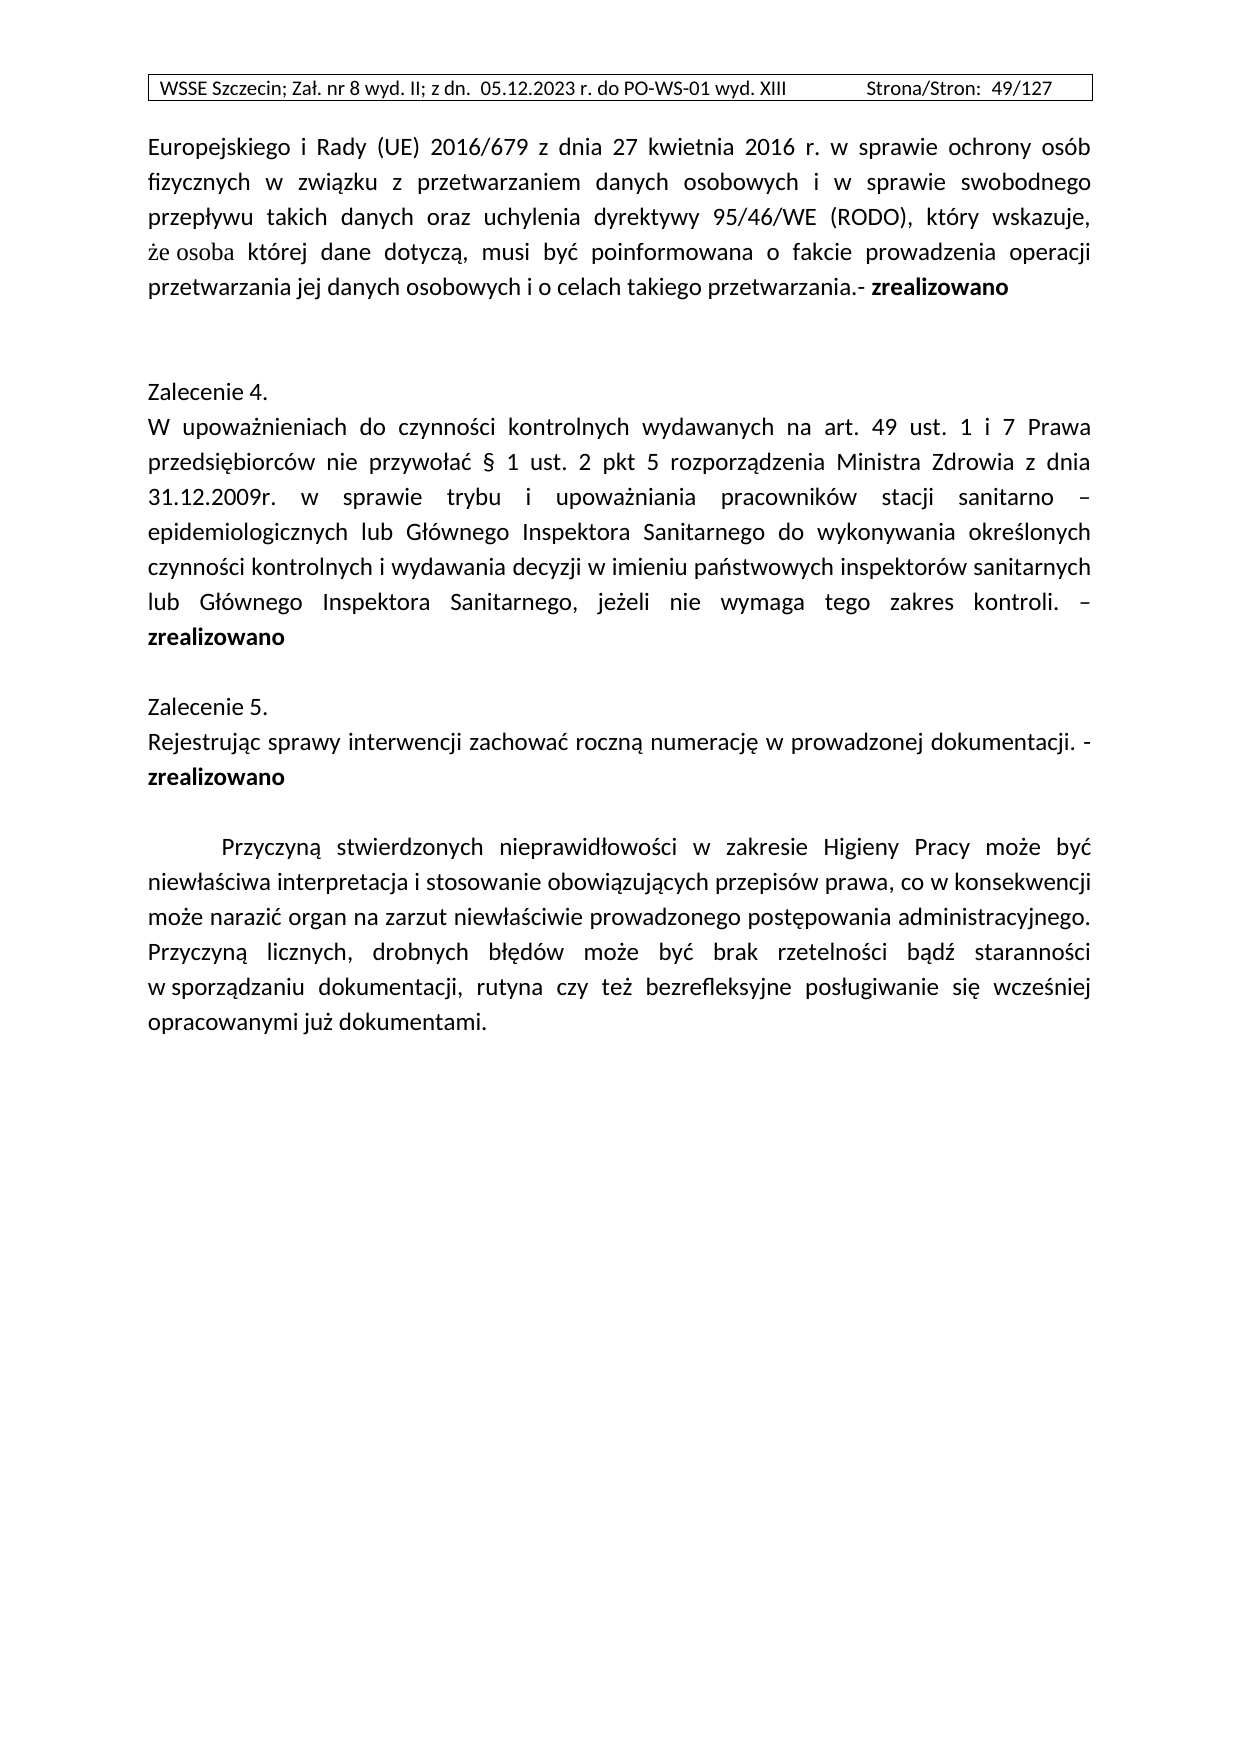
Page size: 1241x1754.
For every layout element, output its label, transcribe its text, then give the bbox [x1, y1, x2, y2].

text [148, 131, 1092, 302]
text Przyczyną stwierdzonych nieprawidłowości w zakresie Higieny Pracy może być niewłaściwa interpretacja i stosowanie obowiązujących przepisów prawa, co w konsekwencji może narazić organ na zarzut niewłaściwie prowadzonego postępowania administracyjnego. Przyczyną licznych, drobnych błędów może być brak rzetelności bądź staranności w sporządzaniu dokumentacji, rutyna czy też bezrefleksyjne posługiwanie się wcześniej opracowanymi już dokumentami. [148, 831, 1092, 1037]
text W upoważnieniach do czynności kontrolnych wydawanych na art. 49 ust. 1 i 7 Prawa przedsiębiorców nie przywołać § 1 ust. 2 pkt 5 rozporządzenia Ministra Zdrowia z dnia 31.12.2009r. w sprawie trybu i upoważniania pracowników stacji sanitarno – epidemiologicznych lub Głównego Inspektora Sanitarnego do wykonywania określonych czynności kontrolnych i wydawania decyzji w imieniu państwowych inspektorów sanitarnych lub Głównego Inspektora Sanitarnego, jeżeli nie wymaga tego zakres kontroli. – zrealizowano [148, 411, 1092, 652]
text Rejestrując sprawy interwencji zachować roczną numerację w prowadzonej dokumentacji. - zrealizowano [148, 726, 1092, 792]
text Zalecenie 4. [148, 376, 1092, 407]
text Zalecenie 5. [148, 691, 1092, 722]
